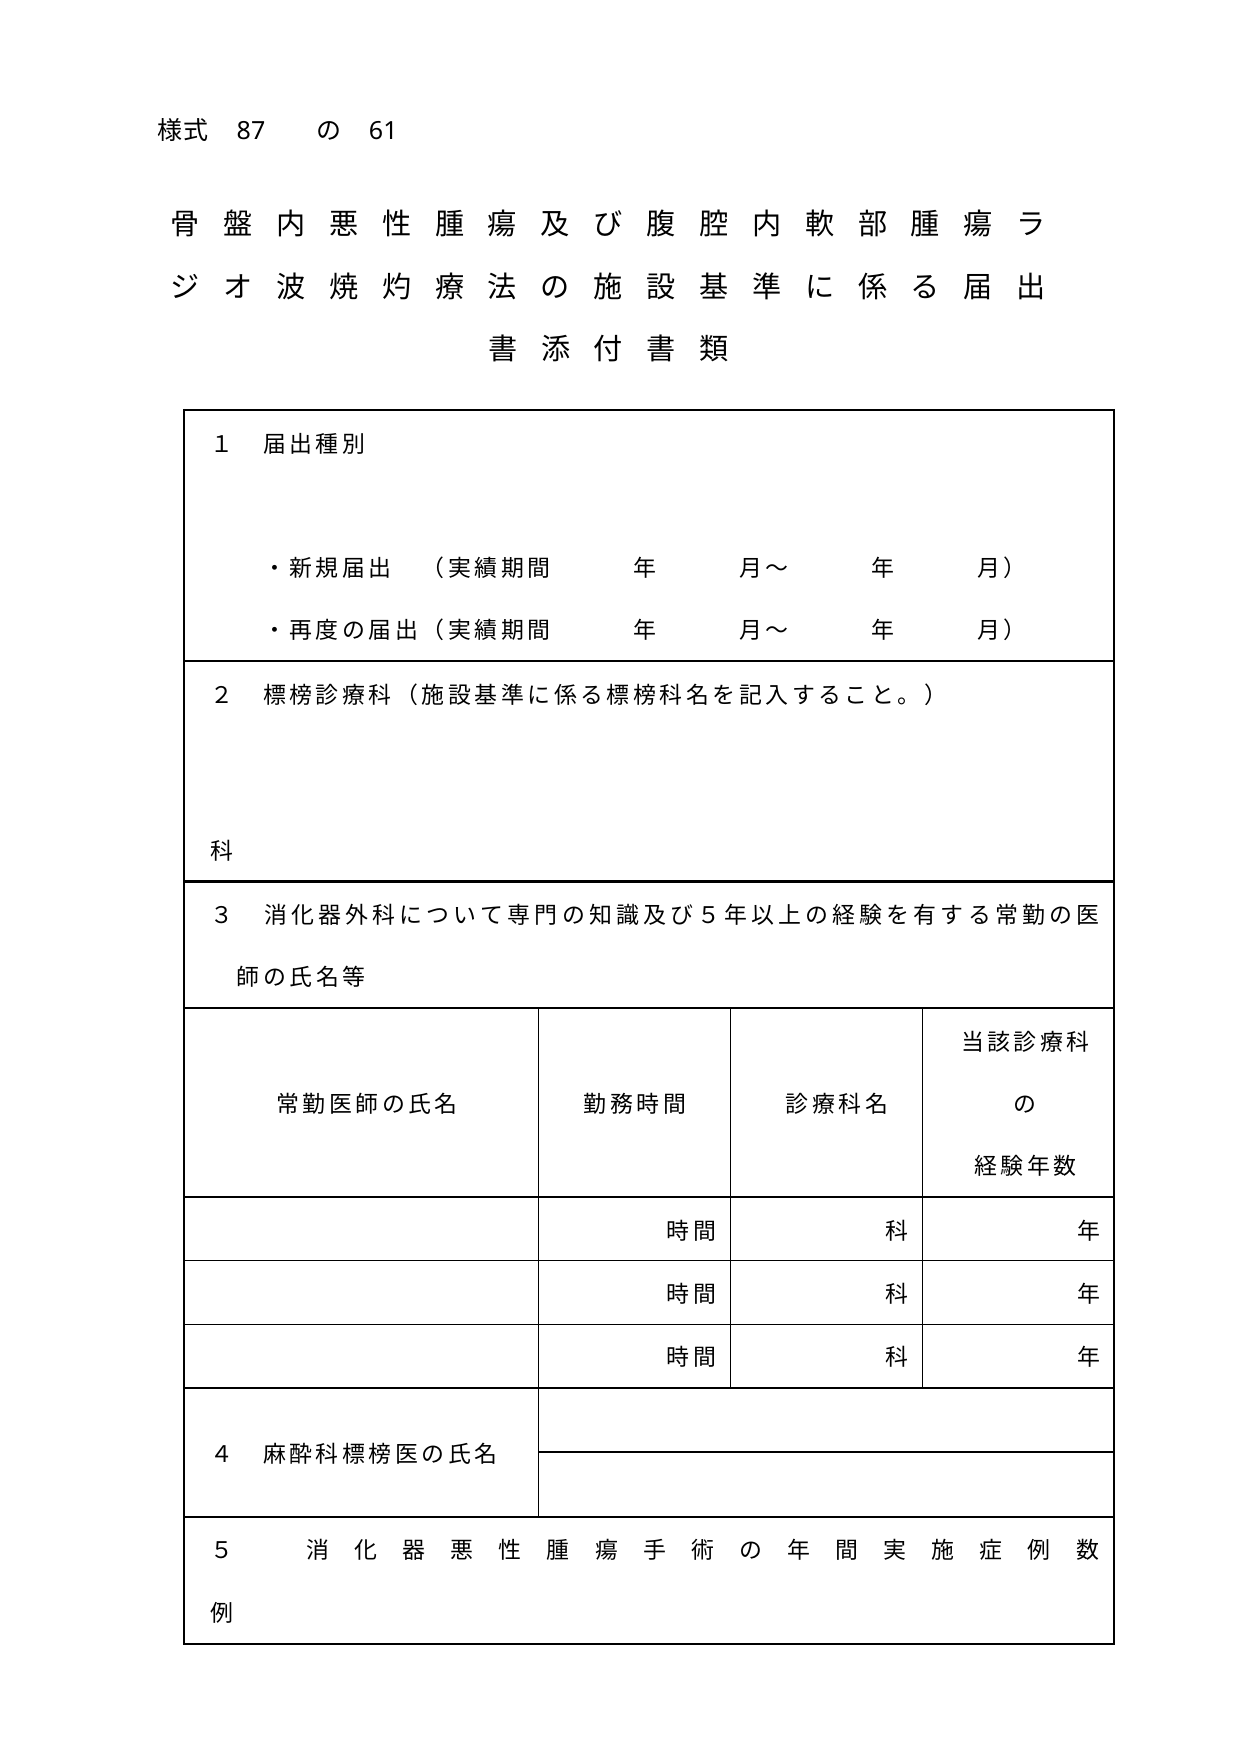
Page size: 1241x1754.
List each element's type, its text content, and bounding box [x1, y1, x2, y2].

table_cell ３ 消化器外科について専門の知識及び５年以上の経験を有する常勤の医師の氏名等 [185, 883, 1113, 1007]
table_cell 時間 [539, 1198, 730, 1260]
table_cell [539, 1389, 1113, 1451]
table_cell ５ 消化器悪性腫瘍手術の年間実施症例数 例 [185, 1518, 1113, 1642]
text 様式87の61 [157, 97, 1083, 160]
table_cell 科 [731, 1261, 922, 1324]
table_cell 年 [923, 1198, 1113, 1260]
table_cell 科 [731, 1325, 922, 1387]
table_cell [539, 1453, 1113, 1516]
table_cell ２ 標榜診療科（施設基準に係る標榜科名を記入すること。） 科 [185, 662, 1113, 880]
table_cell 科 [731, 1198, 922, 1260]
table_cell [185, 1261, 538, 1324]
text 骨盤内悪性腫瘍及び腹腔内軟部腫瘍ラジオ波焼灼療法の施設基準に係る届出書添付書類 [157, 191, 1083, 378]
table_cell [185, 1198, 538, 1260]
table_header １ 届出種別 ・新規届出 （実績期間 年 月～ 年 月） ・再度の届出（実績期間 年 月～ 年 月） [185, 411, 1113, 660]
table_cell 時間 [539, 1325, 730, 1387]
table_cell 時間 [539, 1261, 730, 1324]
table_cell [185, 1325, 538, 1387]
table_cell 勤務時間 [539, 1009, 730, 1196]
table_cell ４ 麻酔科標榜医の氏名 [185, 1389, 538, 1516]
table_cell 当該診療科の 経験年数 [923, 1009, 1113, 1196]
table_cell 診療科名 [731, 1009, 922, 1196]
table_cell 年 [923, 1261, 1113, 1324]
table_cell 年 [923, 1325, 1113, 1387]
table_cell 常勤医師の氏名 [185, 1009, 538, 1196]
